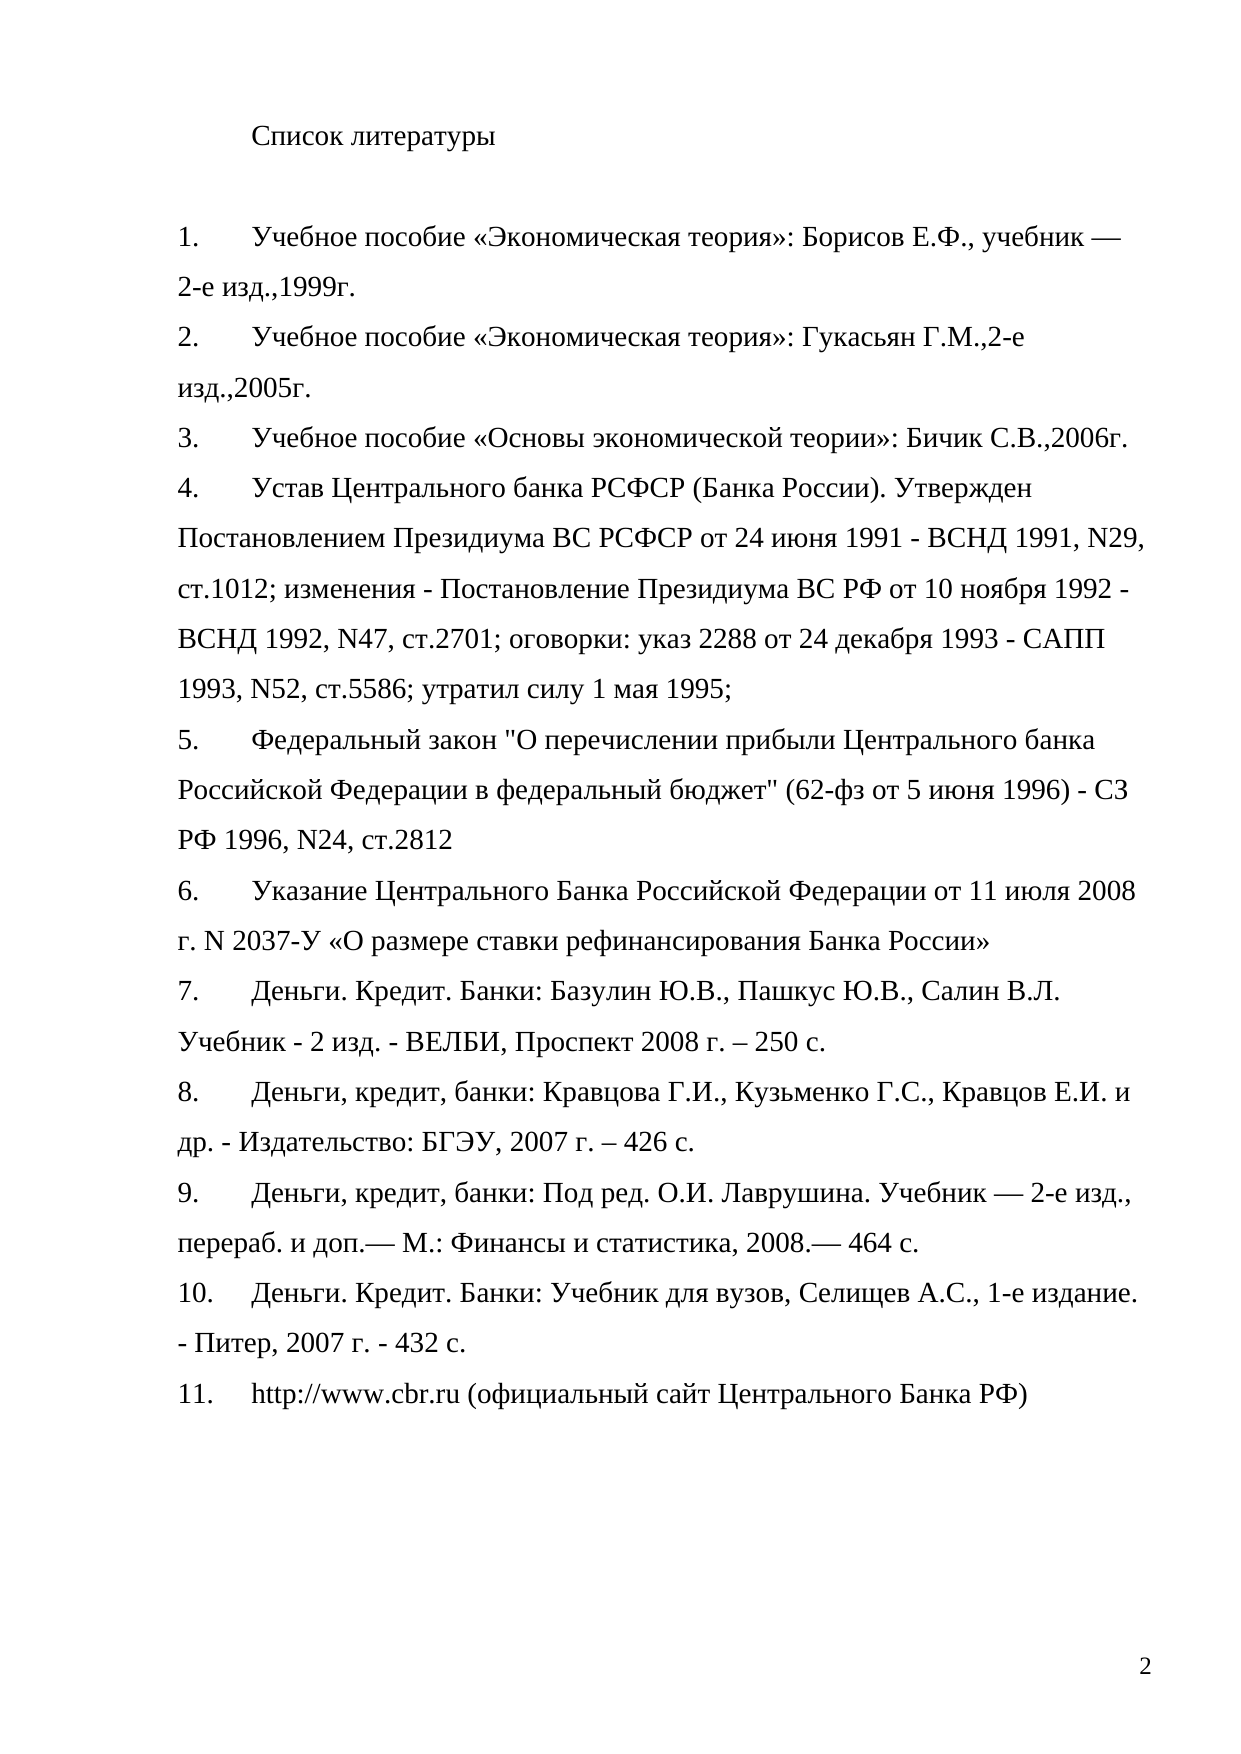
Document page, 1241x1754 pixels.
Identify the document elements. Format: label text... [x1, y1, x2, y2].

list Деньги, кредит, банки: Кравцова Г.И., Кузьменко Г.С., Кравцов Е.И. и др. - Издательство: БГЭУ, . – 426 с. [177, 1074, 1152, 1158]
list Федеральный закон "О перечислении прибыли Центрального банка Российской Федерации в федеральный бюджет" (62-фз от 5 июня 1996) - СЗ РФ 1996, N24, ст.2812 [177, 722, 1152, 856]
list Деньги, кредит, банки: Под ред. О.И. Лаврушина. Учебник — 2-е изд., перераб. и доп.— М.: Финансы и статистика, 2008.— 464 с. [177, 1175, 1152, 1258]
list Учебное пособие «Экономическая теория»: Гукасьян Г.М.,2-е изд.,2005г. [177, 319, 1152, 403]
list Учебное пособие «Экономическая теория»: Борисов Е.Ф., учебник — 2-е изд.,1999г. [177, 219, 1152, 303]
list Деньги. Кредит. Банки: Базулин Ю.В., Пашкус Ю.В., Салин В.Л. Учебник - 2 изд. - ВЕЛБИ, Проспект . – 250 с. [177, 973, 1152, 1057]
list Устав Центрального банка РСФСР (Банка России). Утвержден Постановлением Президиума ВС РСФСР от 24 июня 1991 - ВСНД 1991, N29, ст.1012; изменения - Постановление Президиума ВС РФ от 10 ноября 1992 - ВСНД 1992, N47, ст.2701; оговорки: указ 2288 от 24 декабря 1993 - САПП 1993, N52, ст.5586; утратил силу 1 мая 1995; [177, 470, 1152, 705]
list Деньги. Кредит. Банки: Учебник для вузов, Селищев А.С., 1-е издание. - Питер, . - 432 с. [177, 1275, 1152, 1359]
text Список литературы [177, 118, 1152, 152]
list Учебное пособие «Основы экономической теории»: Бичик С.В.,2006г. [177, 420, 1152, 453]
list Указание Центрального Банка Российской Федерации от 11 июля . N 2037-У «О размере ставки рефинансирования Банка России» [177, 873, 1152, 957]
list http://www.cbr.ru (официальный сайт Центрального Банка РФ) [177, 1376, 1152, 1409]
